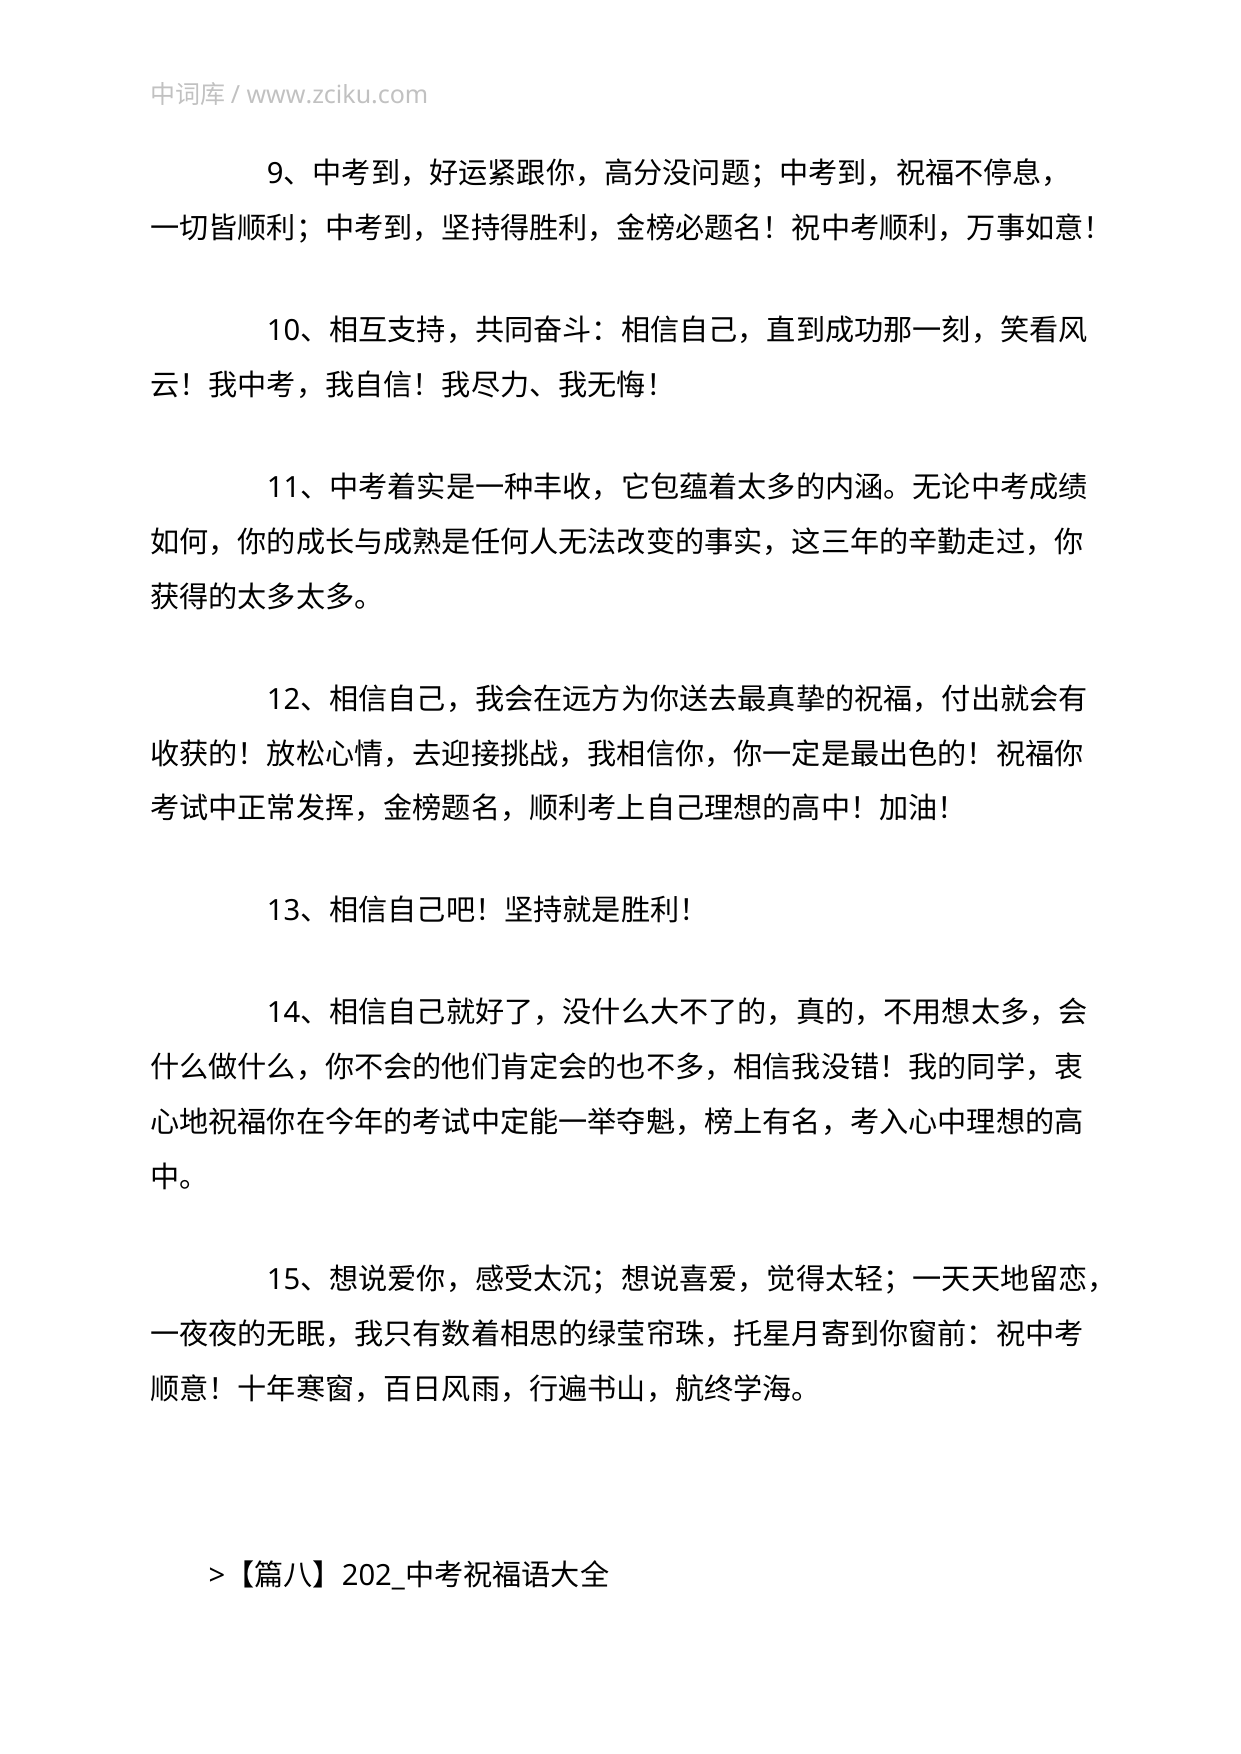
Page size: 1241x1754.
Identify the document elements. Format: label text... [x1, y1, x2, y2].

text >【篇八】202_中考祝福语大全 [150, 1551, 1090, 1594]
text 14、相信自己就好了，没什么大不了的，真的，不用想太多，会什么做什么，你不会的他们肯定会的也不多，相信我没错！我的同学，衷心地祝福你在今年的考试中定能一举夺魁，榜上有名，考入心中理想的高中。 [150, 989, 1090, 1196]
text 15、想说爱你，感受太沉；想说喜爱，觉得太轻；一天天地留恋，一夜夜的无眠，我只有数着相思的绿莹帘珠，托星月寄到你窗前：祝中考顺意！十年寒窗，百日风雨，行遍书山，航终学海。 [150, 1255, 1090, 1408]
text 9、中考到，好运紧跟你，高分没问题；中考到，祝福不停息，一切皆顺利；中考到，坚持得胜利，金榜必题名！祝中考顺利，万事如意！ [150, 150, 1090, 247]
text 12、相信自己，我会在远方为你送去最真挚的祝福，付出就会有收获的！放松心情，去迎接挑战，我相信你，你一定是最出色的！祝福你考试中正常发挥，金榜题名，顺利考上自己理想的高中！加油！ [150, 675, 1090, 827]
text 13、相信自己吧！坚持就是胜利！ [150, 887, 1090, 929]
text 10、相互支持，共同奋斗：相信自己，直到成功那一刻，笑看风云！我中考，我自信！我尽力、我无悔！ [150, 307, 1090, 404]
text 11、中考着实是一种丰收，它包蕴着太多的内涵。无论中考成绩如何，你的成长与成熟是任何人无法改变的事实，这三年的辛勤走过，你获得的太多太多。 [150, 463, 1090, 616]
